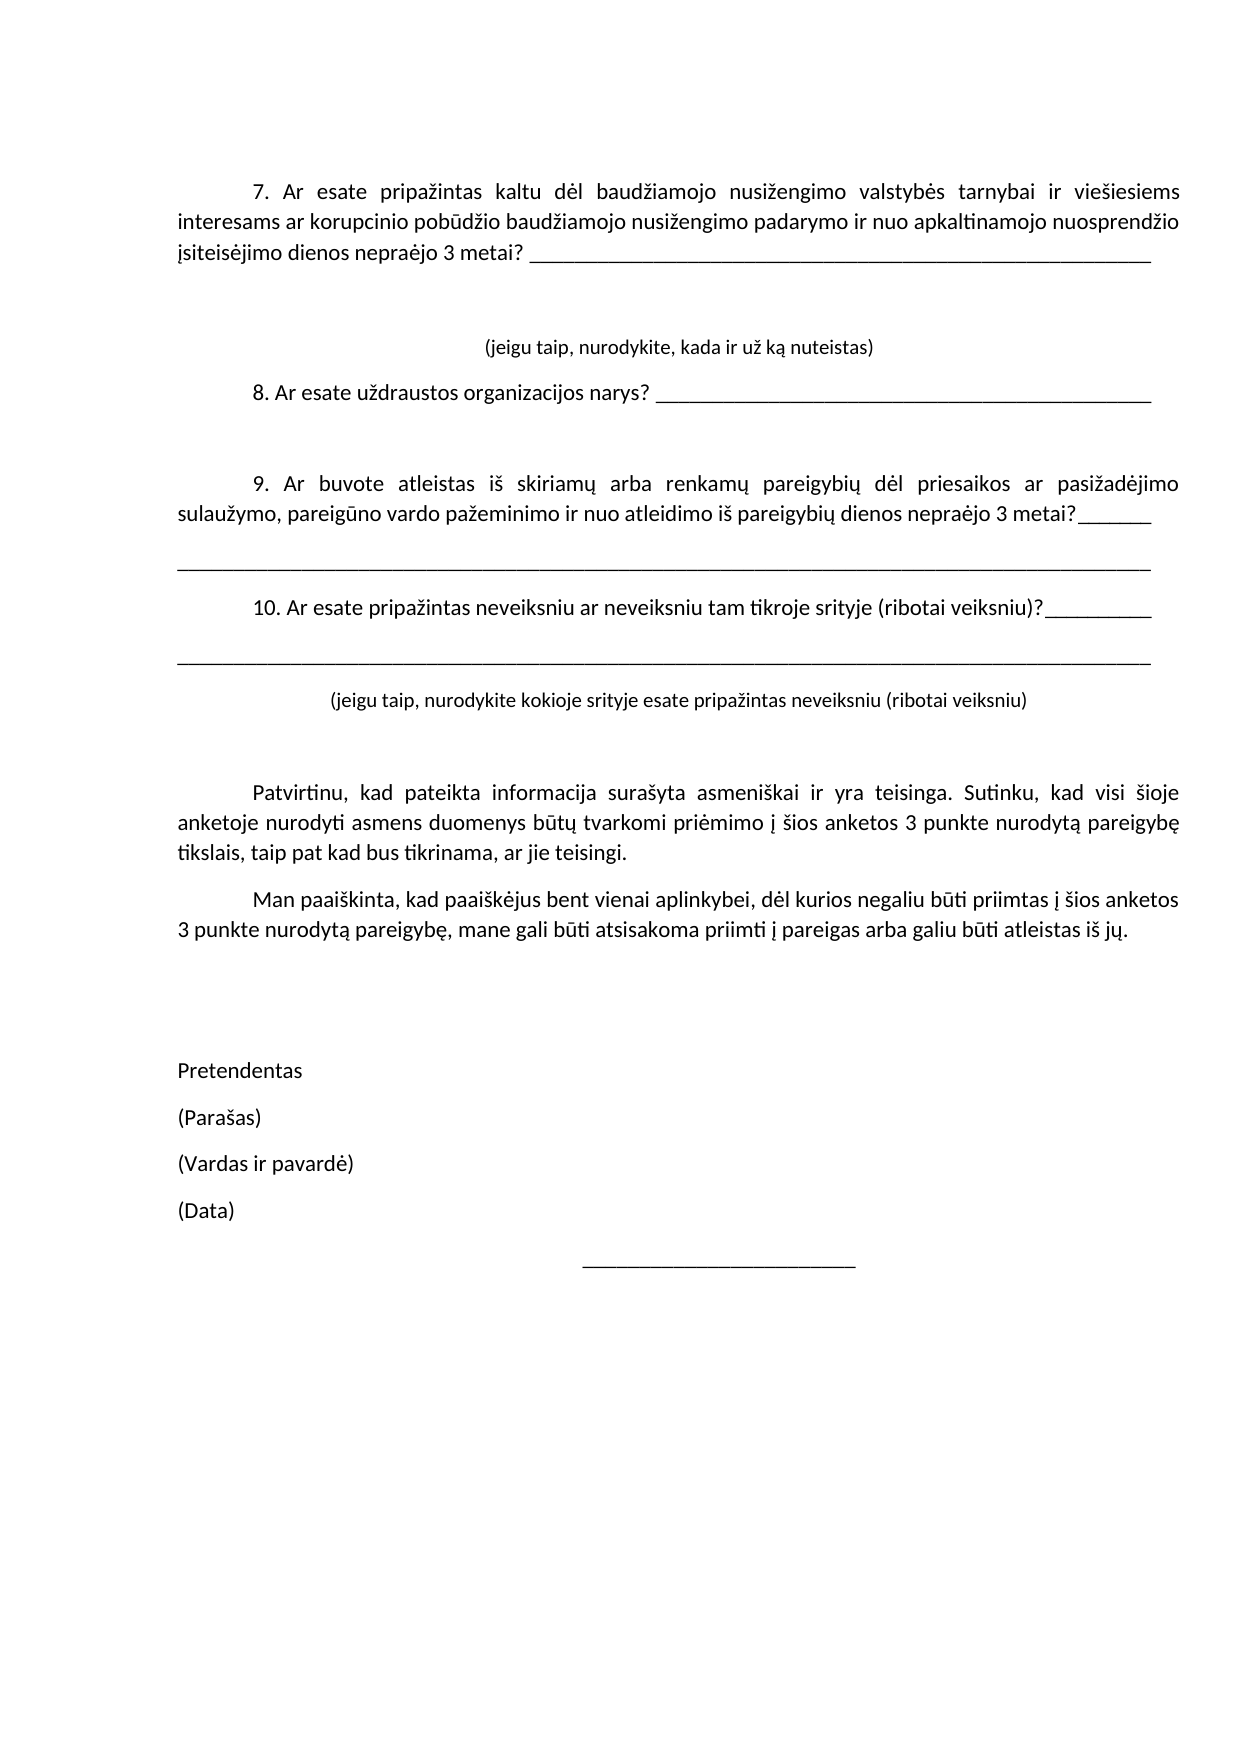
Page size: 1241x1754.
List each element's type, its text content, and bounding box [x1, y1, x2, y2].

text (Data) [177, 1196, 1181, 1224]
text 7. Ar esate pripažintas kaltu dėl baudžiamojo nusižengimo valstybės tarnybai ir viešiesiems interesams ar korupcinio pobūdžio baudžiamojo nusižengimo padarymo ir nuo apkaltinamojo nuosprendžio įsiteisėjimo dienos nepraėjo 3 metai? [177, 177, 1181, 266]
text ________________________ [177, 1243, 1181, 1271]
text (jeigu taip, nurodykite kokioje srityje esate pripažintas neveiksniu (ribotai veiksniu) [177, 687, 1181, 712]
text (Parašas) [177, 1103, 1181, 1131]
text Patvirtinu, kad pateikta informacija surašyta asmeniškai ir yra teisinga. Sutinku, kad visi šioje anketoje nurodyti asmens duomenys būtų tvarkomi priėmimo į šios anketos 3 punkte nurodytą pareigybę tikslais, taip pat kad bus tikrinama, ar jie teisingi. [177, 778, 1181, 866]
text 9. Ar buvote atleistas iš skiriamų arba renkamų pareigybių dėl priesaikos ar pasižadėjimo sulaužymo, pareigūno vardo pažeminimo ir nuo atleidimo iš pareigybių dienos nepraėjo 3 metai? [177, 469, 1181, 527]
text 8. Ar esate uždraustos organizacijos narys? [177, 378, 1181, 406]
text 10. Ar esate pripažintas neveiksniu ar neveiksniu tam tikroje srityje (ribotai veiksniu)? [177, 593, 1181, 621]
text Pretendentas [177, 1056, 1181, 1084]
text Man paaiškinta, kad paaiškėjus bent vienai aplinkybei, dėl kurios negaliu būti priimtas į šios anketos 3 punkte nurodytą pareigybę, mane gali būti atsisakoma priimti į pareigas arba galiu būti atleistas iš jų. [177, 885, 1181, 943]
text (jeigu taip, nurodykite, kada ir už ką nuteistas) [177, 334, 1181, 359]
text (Vardas ir pavardė) [177, 1149, 1181, 1178]
